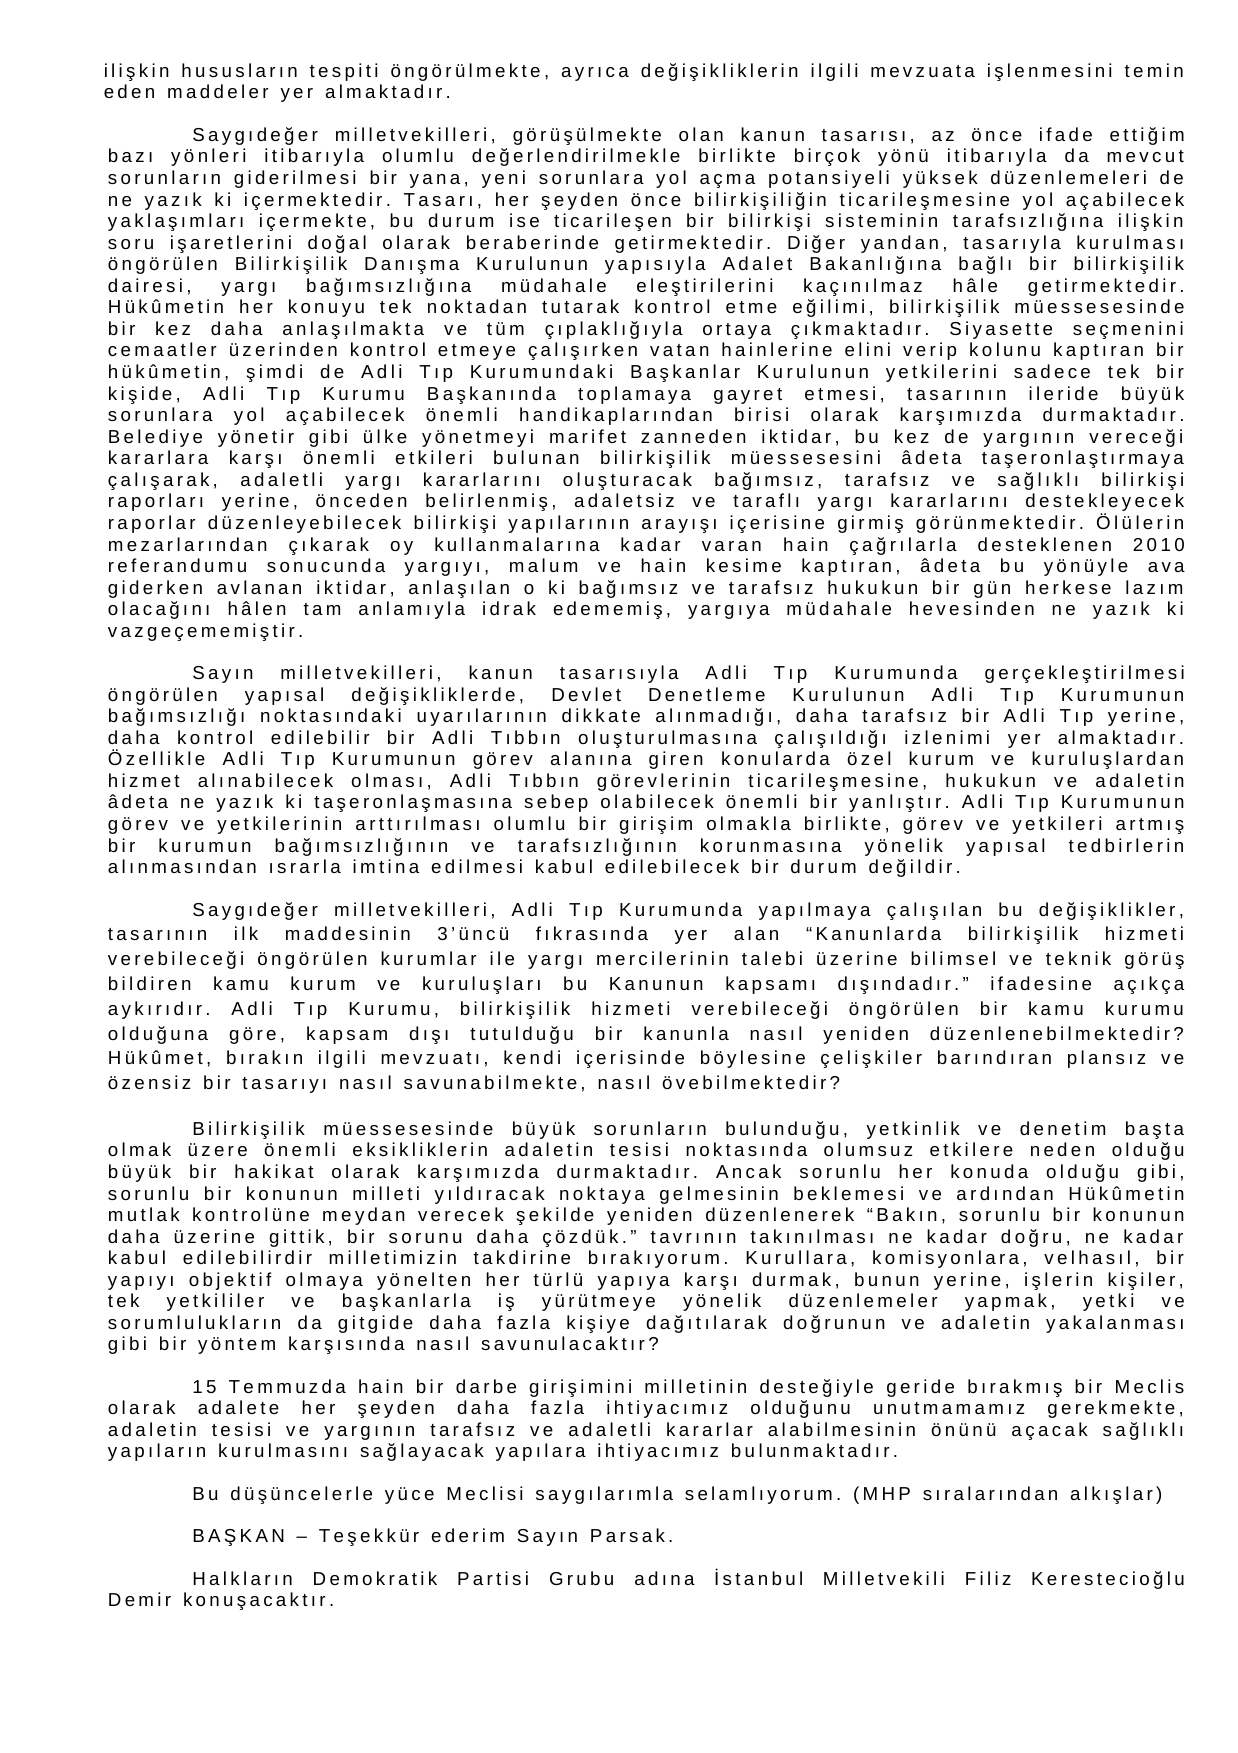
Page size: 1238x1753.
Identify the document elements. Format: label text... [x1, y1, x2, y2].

text Saygıdeğer milletvekilleri, görüşülmekte olan kanun tasarısı, az önce ifade ettiğim bazı yönleri itibarıyla olumlu değerlendirilmekle birlikte birçok yönü itibarıyla da mevcut sorunların giderilmesi bir yana, yeni sorunlara yol açma potansiyeli yüksek düzenlemeleri de ne yazık ki içermektedir. Tasarı, her şeyden önce bilirkişiliğin ticarileşmesine yol açabilecek yaklaşımları içermekte, bu durum ise ticarileşen bir bilirkişi sisteminin tarafsızlığına ilişkin soru işaretlerini doğal olarak beraberinde getirmektedir. Diğer yandan, tasarıyla kurulması öngörülen Bilirkişilik Danışma Kurulunun yapısıyla Adalet Bakanlığına bağlı bir bilirkişilik dairesi, yargı bağımsızlığına müdahale eleştirilerini kaçınılmaz hâle getirmektedir. Hükûmetin her konuyu tek noktadan tutarak kontrol etme eğilimi, bilirkişilik müessesesinde bir kez daha anlaşılmakta ve tüm çıplaklığıyla ortaya çıkmaktadır. Siyasette seçmenini cemaatler üzerinden kontrol etmeye çalışırken vatan hainlerine elini verip kolunu kaptıran bir hükûmetin, şimdi de Adli Tıp Kurumundaki Başkanlar Kurulunun yetkilerini sadece tek bir kişide, Adli Tıp Kurumu Başkanında toplamaya gayret etmesi, tasarının ileride büyük sorunlara yol açabilecek önemli handikaplarından birisi olarak karşımızda durmaktadır. Belediye yönetir gibi ülke yönetmeyi marifet zanneden iktidar, bu kez de yargının vereceği kararlara karşı önemli etkileri bulunan bilirkişilik müessesesini âdeta taşeronlaştırmaya çalışarak, adaletli yargı kararlarını oluşturacak bağımsız, tarafsız ve sağlıklı bilirkişi raporları yerine, önceden belirlenmiş, adaletsiz ve taraflı yargı kararlarını destekleyecek raporlar düzenleyebilecek bilirkişi yapılarının arayışı içerisine girmiş görünmektedir. Ölülerin mezarlarından çıkarak oy kullanmalarına kadar varan hain çağrılarla desteklenen 2010 referandumu sonucunda yargıyı, malum ve hain kesime kaptıran, âdeta bu yönüyle ava giderken avlanan iktidar, anlaşılan o ki bağımsız ve tarafsız hukukun bir gün herkese lazım olacağını hâlen tam anlamıyla idrak edememiş, yargıya müdahale hevesinden ne yazık ki vazgeçememiştir. [108, 124, 1186, 641]
text BAŞKAN – Teşekkür ederim Sayın Parsak. [108, 1525, 1186, 1547]
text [103, 60, 1186, 103]
text 15 Temmuzda hain bir darbe girişimini milletinin desteğiyle geride bırakmış bir Meclis olarak adalete her şeyden daha fazla ihtiyacımız olduğunu unutmamamız gerekmekte, adaletin tesisi ve yargının tarafsız ve adaletli kararlar alabilmesinin önünü açacak sağlıklı yapıların kurulmasını sağlayacak yapılara ihtiyacımız bulunmaktadır. [108, 1376, 1186, 1462]
text Halkların Demokratik Partisi Grubu adına İstanbul Milletvekili Filiz Kerestecioğlu Demir konuşacaktır. [108, 1567, 1186, 1611]
text Bilirkişilik müessesesinde büyük sorunların bulunduğu, yetkinlik ve denetim başta olmak üzere önemli eksikliklerin adaletin tesisi noktasında olumsuz etkilere neden olduğu büyük bir hakikat olarak karşımızda durmaktadır. Ancak sorunlu her konuda olduğu gibi, sorunlu bir konunun milleti yıldıracak noktaya gelmesinin beklemesi ve ardından Hükûmetin mutlak kontrolüne meydan verecek şekilde yeniden düzenlenerek “Bakın, sorunlu bir konunun daha üzerine gittik, bir sorunu daha çözdük.” tavrının takınılması ne kadar doğru, ne kadar kabul edilebilirdir milletimizin takdirine bırakıyorum. Kurullara, komisyonlara, velhasıl, bir yapıyı objektif olmaya yönelten her türlü yapıya karşı durmak, bunun yerine, işlerin kişiler, tek yetkililer ve başkanlarla iş yürütmeye yönelik düzenlemeler yapmak, yetki ve sorumlulukların da gitgide daha fazla kişiye dağıtılarak doğrunun ve adaletin yakalanması gibi bir yöntem karşısında nasıl savunulacaktır? [108, 1118, 1186, 1355]
text Bu düşüncelerle yüce Meclisi saygılarımla selamlıyorum. (MHP sıralarından alkışlar) [108, 1483, 1186, 1504]
text Sayın milletvekilleri, kanun tasarısıyla Adli Tıp Kurumunda gerçekleştirilmesi öngörülen yapısal değişikliklerde, Devlet Denetleme Kurulunun Adli Tıp Kurumunun bağımsızlığı noktasındaki uyarılarının dikkate alınmadığı, daha tarafsız bir Adli Tıp yerine, daha kontrol edilebilir bir Adli Tıbbın oluşturulmasına çalışıldığı izlenimi yer almaktadır. Özellikle Adli Tıp Kurumunun görev alanına giren konularda özel kurum ve kuruluşlardan hizmet alınabilecek olması, Adli Tıbbın görevlerinin ticarileşmesine, hukukun ve adaletin âdeta ne yazık ki taşeronlaşmasına sebep olabilecek önemli bir yanlıştır. Adli Tıp Kurumunun görev ve yetkilerinin arttırılması olumlu bir girişim olmakla birlikte, görev ve yetkileri artmış bir kurumun bağımsızlığının ve tarafsızlığının korunmasına yönelik yapısal tedbirlerin alınmasından ısrarla imtina edilmesi kabul edilebilecek bir durum değildir. [108, 662, 1186, 878]
text Saygıdeğer milletvekilleri, Adli Tıp Kurumunda yapılmaya çalışılan bu değişiklikler, tasarının ilk maddesinin 3’üncü fıkrasında yer alan “Kanunlarda bilirkişilik hizmeti verebileceği öngörülen kurumlar ile yargı mercilerinin talebi üzerine bilimsel ve teknik görüş bildiren kamu kurum ve kuruluşları bu Kanunun kapsamı dışındadır.” ifadesine açıkça aykırıdır. Adli Tıp Kurumu, bilirkişilik hizmeti verebileceği öngörülen bir kamu kurumu olduğuna göre, kapsam dışı tutulduğu bir kanunla nasıl yeniden düzenlenebilmektedir? Hükûmet, bırakın ilgili mevzuatı, kendi içerisinde böylesine çelişkiler barındıran plansız ve özensiz bir tasarıyı nasıl savunabilmekte, nasıl övebilmektedir? [108, 898, 1186, 1093]
